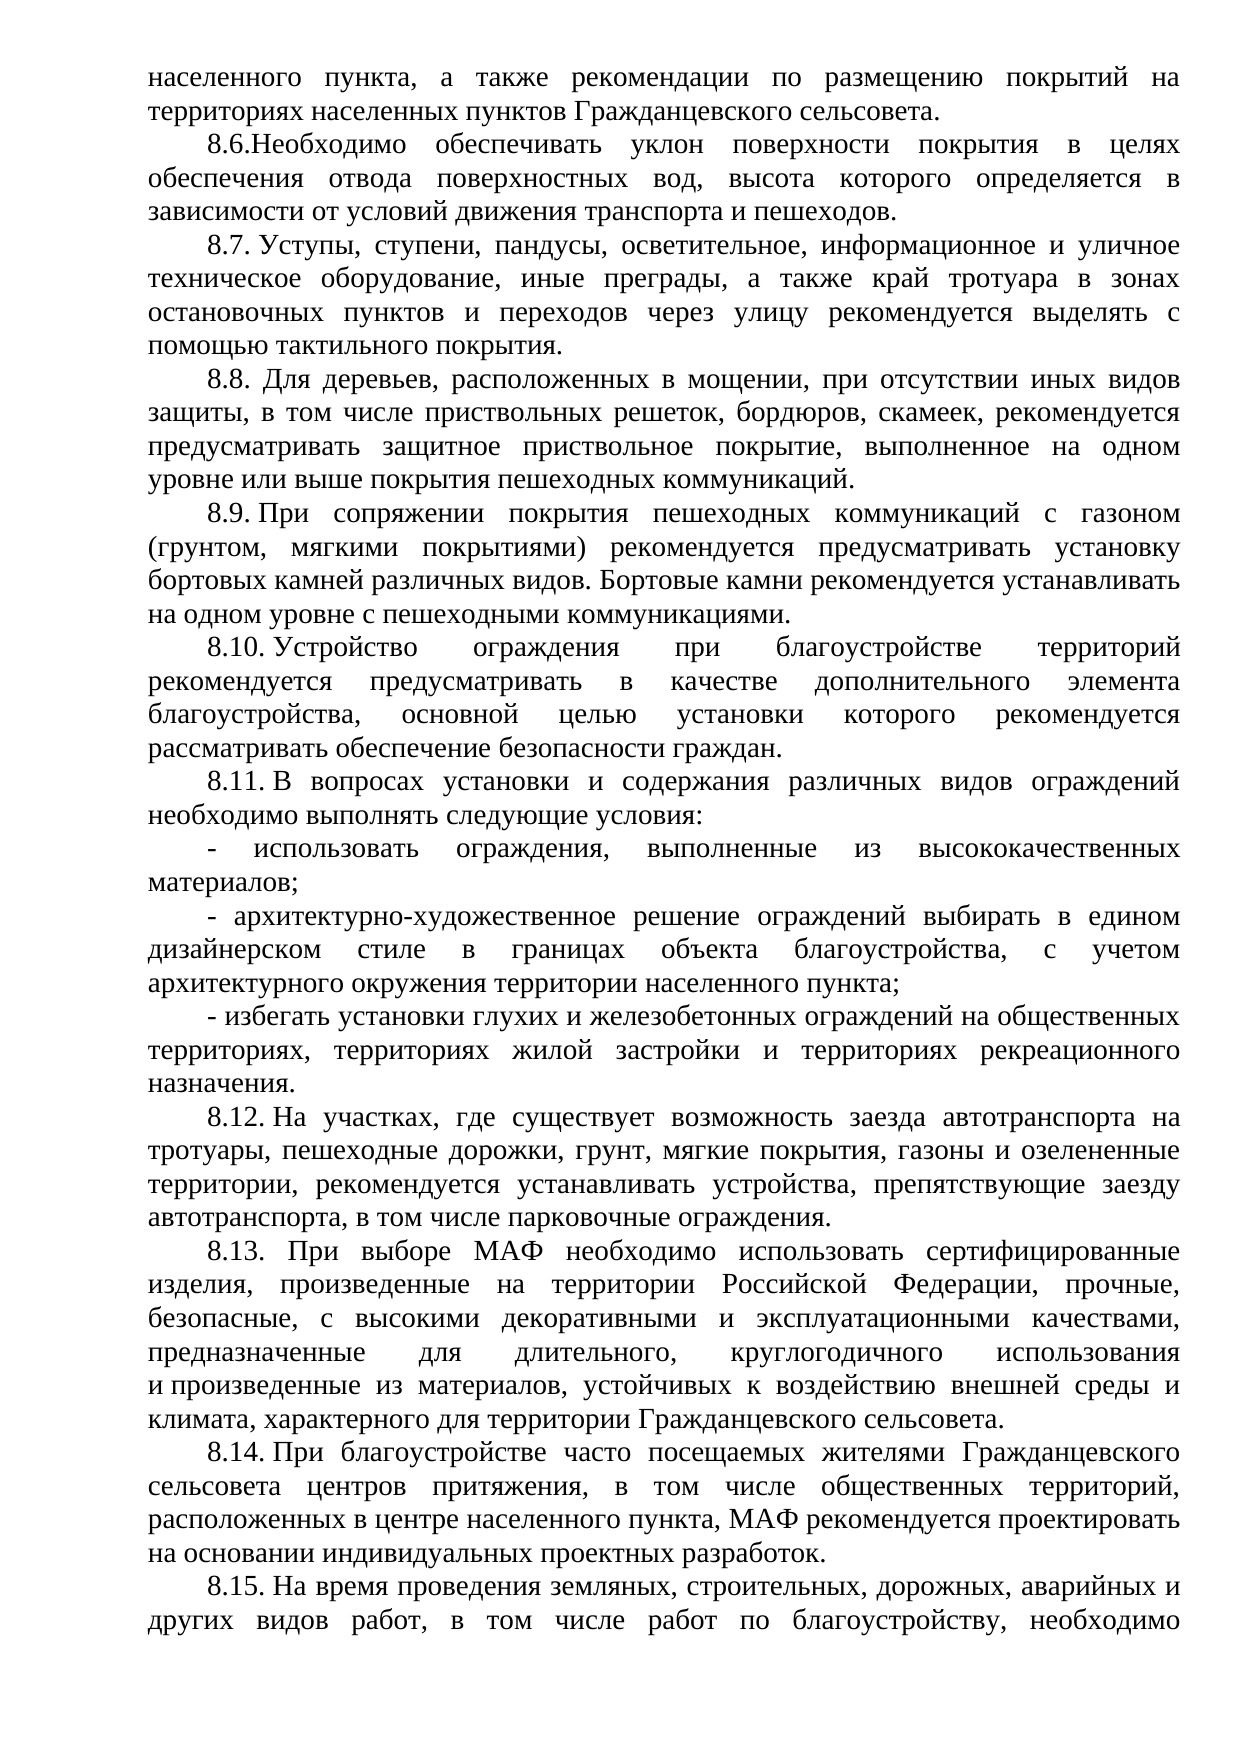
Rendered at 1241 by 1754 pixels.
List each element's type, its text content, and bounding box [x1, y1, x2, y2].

text 8.13. При выборе МАФ необходимо использовать сертифицированные изделия, произведенные на территории Российской Федерации, прочные, безопасные, с высокими декоративными и эксплуатационными качествами, предназначенные для длительного, круглогодичного использования и произведенные из материалов, устойчивых к воздействию внешней среды и климата, характерного для территории Гражданцевского сельсовета. [148, 1233, 1181, 1434]
text - архитектурно-художественное решение ограждений выбирать в едином дизайнерском стиле в границах объекта благоустройства, с учетом архитектурного окружения территории населенного пункта; [148, 898, 1181, 998]
text - использовать ограждения, выполненные из высококачественных материалов; [148, 831, 1181, 898]
text 8.10. Устройство ограждения при благоустройстве территорий рекомендуется предусматривать в качестве дополнительного элемента благоустройства, основной целью установки которого рекомендуется рассматривать обеспечение безопасности граждан. [148, 629, 1181, 763]
text - избегать установки глухих и железобетонных ограждений на общественных территориях, территориях жилой застройки и территориях рекреационного назначения. [148, 998, 1181, 1099]
text 8.11. В вопросах установки и содержания различных видов ограждений необходимо выполнять следующие условия: [148, 763, 1181, 831]
text 8.8. Для деревьев, расположенных в мощении, при отсутствии иных видов защиты, в том числе приствольных решеток, бордюров, скамеек, рекомендуется предусматривать защитное приствольное покрытие, выполненное на одном уровне или выше покрытия пешеходных коммуникаций. [148, 361, 1181, 495]
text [148, 1568, 1181, 1636]
text 8.9. При сопряжении покрытия пешеходных коммуникаций с газоном (грунтом, мягкими покрытиями) рекомендуется предусматривать установку бортовых камней различных видов. Бортовые камни рекомендуется устанавливать на одном уровне с пешеходными коммуникациями. [148, 495, 1181, 629]
text 8.14. При благоустройстве часто посещаемых жителями Гражданцевского сельсовета центров притяжения, в том числе общественных территорий, расположенных в центре населенного пункта, МАФ рекомендуется проектировать на основании индивидуальных проектных разработок. [148, 1434, 1181, 1568]
text 8.6.Необходимо обеспечивать уклон поверхности покрытия в целях обеспечения отвода поверхностных вод, высота которого определяется в зависимости от условий движения транспорта и пешеходов. [148, 126, 1181, 227]
text 8.12. На участках, где существует возможность заезда автотранспорта на тротуары, пешеходные дорожки, грунт, мягкие покрытия, газоны и озелененные территории, рекомендуется устанавливать устройства, препятствующие заезду автотранспорта, в том числе парковочные ограждения. [148, 1099, 1181, 1233]
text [148, 59, 1181, 126]
text 8.7. Уступы, ступени, пандусы, осветительное, информационное и уличное техническое оборудование, иные преграды, а также край тротуара в зонах остановочных пунктов и переходов через улицу рекомендуется выделять с помощью тактильного покрытия. [148, 227, 1181, 361]
